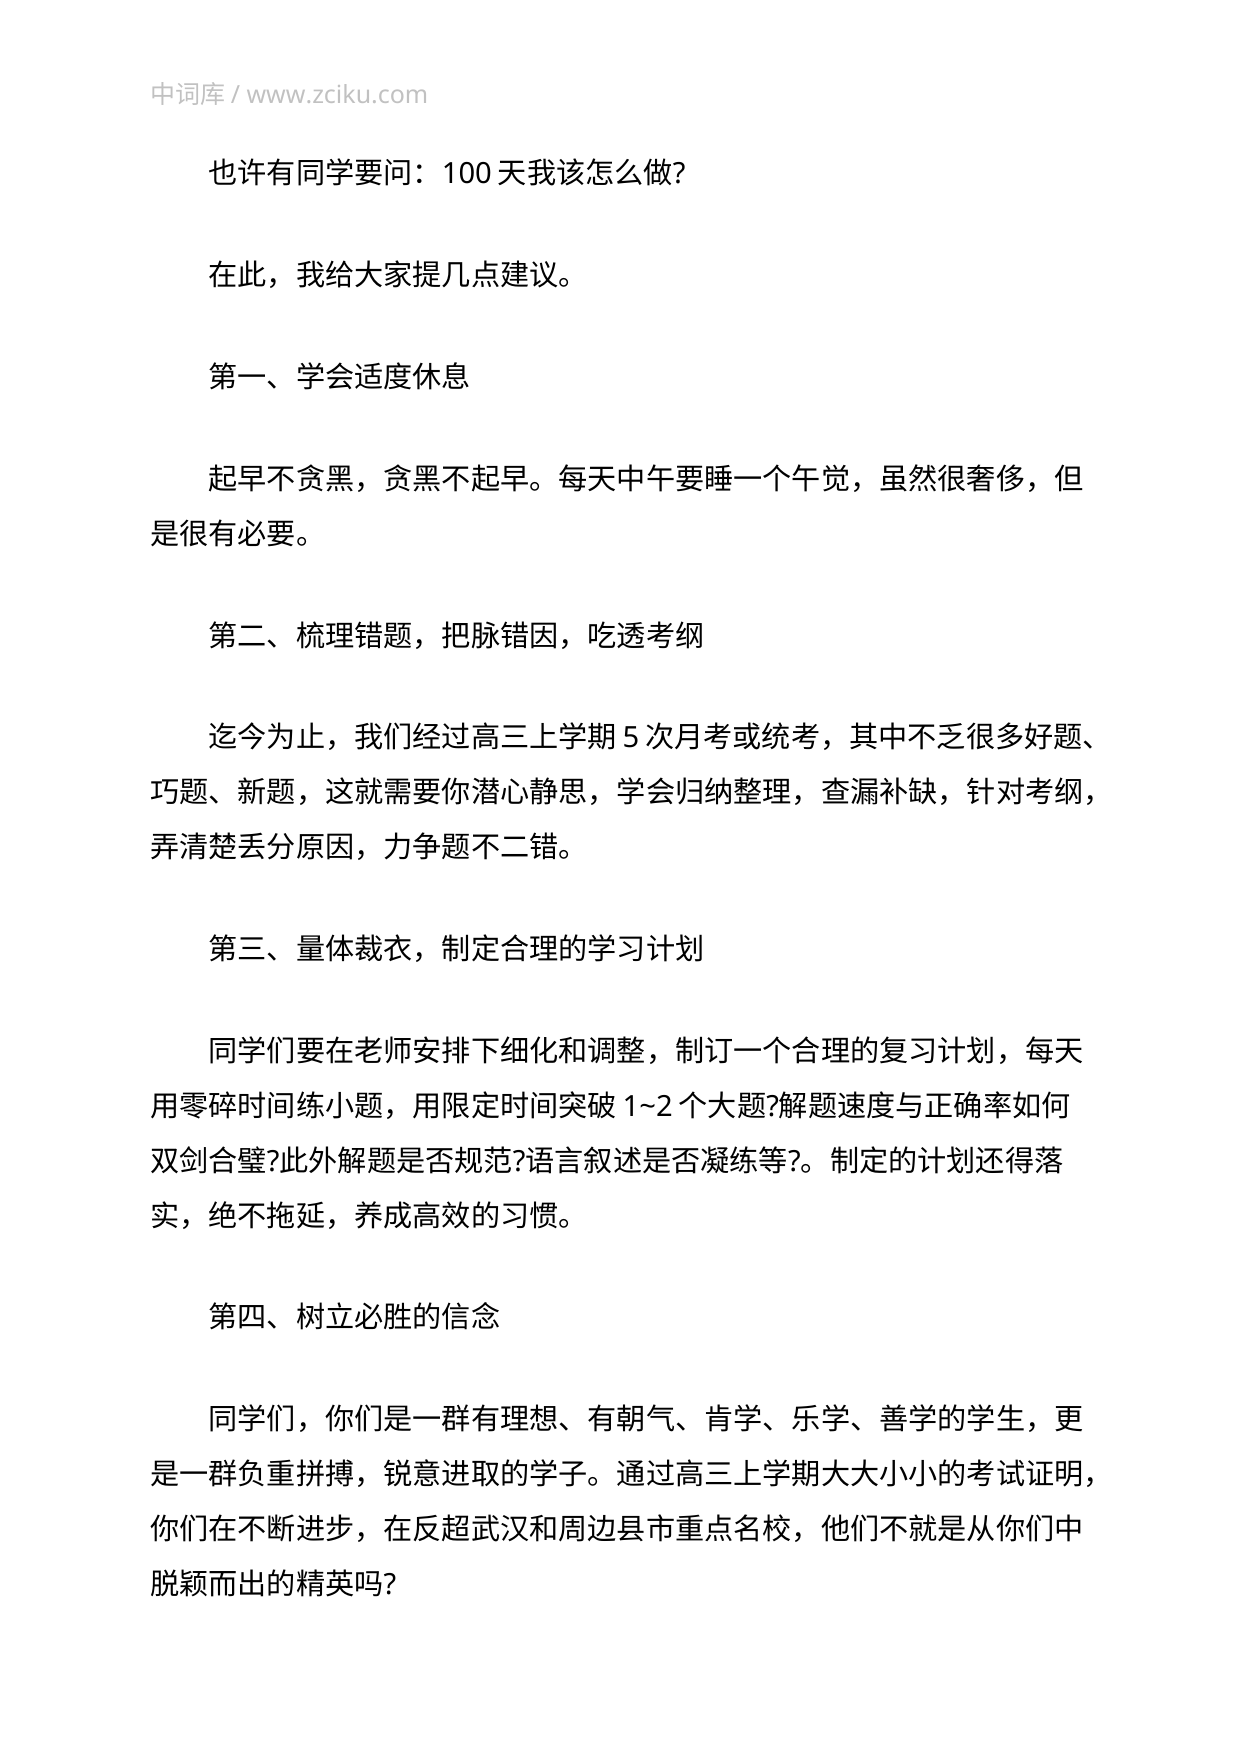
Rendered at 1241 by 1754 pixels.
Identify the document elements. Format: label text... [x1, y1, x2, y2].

text 第二、梳理错题，把脉错因，吃透考纲 [150, 612, 1090, 654]
text 第三、量体裁衣，制定合理的学习计划 [150, 926, 1090, 968]
text 迄今为止，我们经过高三上学期5次月考或统考，其中不乏很多好题、巧题、新题，这就需要你潜心静思，学会归纳整理，查漏补缺，针对考纲，弄清楚丢分原因，力争题不二错。 [150, 714, 1090, 866]
text 同学们要在老师安排下细化和调整，制订一个合理的复习计划，每天用零碎时间练小题，用限定时间突破1~2个大题?解题速度与正确率如何双剑合璧?此外解题是否规范?语言叙述是否凝练等?。制定的计划还得落实，绝不拖延，养成高效的习惯。 [150, 1027, 1090, 1234]
text 也许有同学要问：100天我该怎么做? [150, 150, 1090, 192]
text 在此，我给大家提几点建议。 [150, 252, 1090, 294]
text 起早不贪黑，贪黑不起早。每天中午要睡一个午觉，虽然很奢侈，但是很有必要。 [150, 456, 1090, 553]
text 第一、学会适度休息 [150, 354, 1090, 396]
text 同学们，你们是一群有理想、有朝气、肯学、乐学、善学的学生，更是一群负重拼搏，锐意进取的学子。通过高三上学期大大小小的考试证明，你们在不断进步，在反超武汉和周边县市重点名校，他们不就是从你们中脱颖而出的精英吗? [150, 1396, 1090, 1603]
text 第四、树立必胜的信念 [150, 1294, 1090, 1336]
